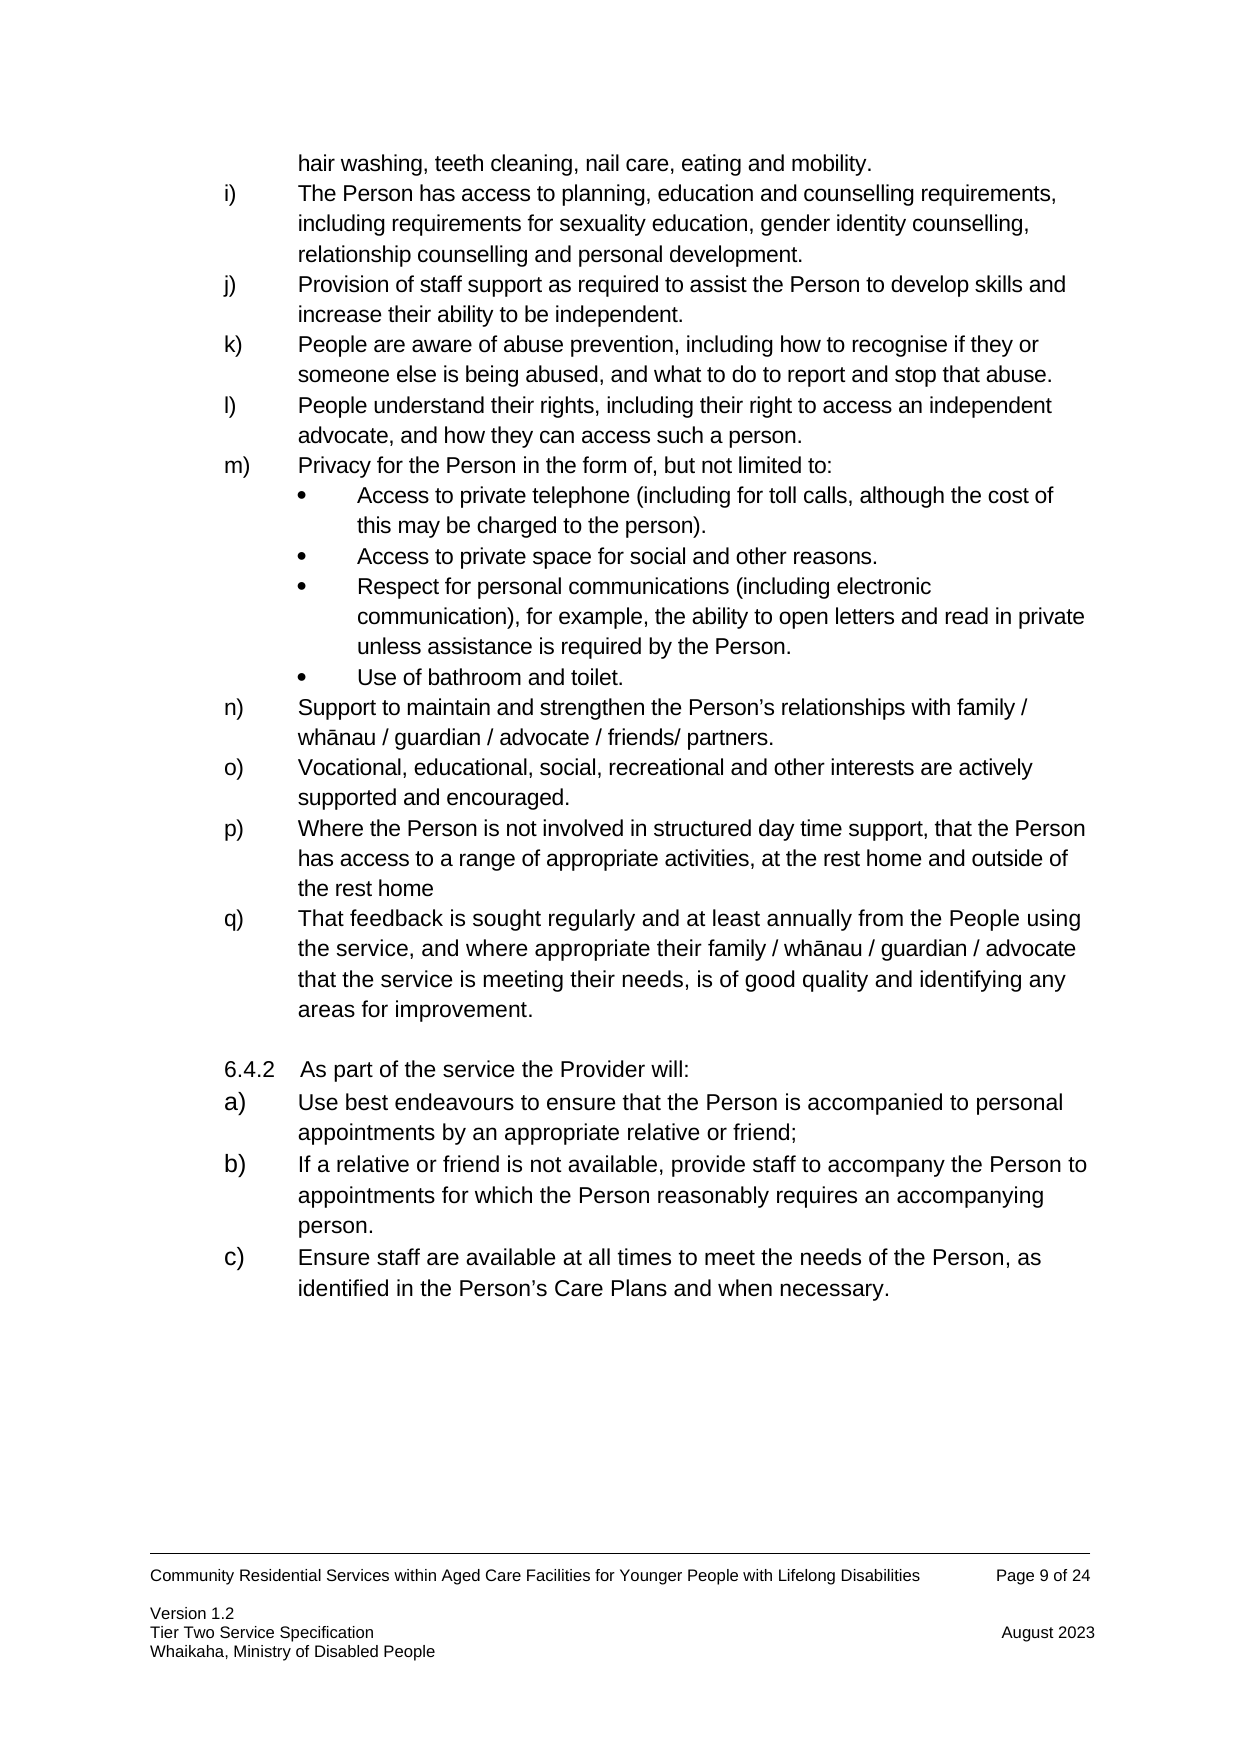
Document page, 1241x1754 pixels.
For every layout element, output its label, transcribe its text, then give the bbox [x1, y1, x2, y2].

list Vocational, educational, social, recreational and other interests are actively supported and encouraged. [224, 754, 1090, 811]
list The Person has access to planning, education and counselling requirements, including requirements for sexuality education, gender identity counselling, relationship counselling and personal development. [224, 180, 1090, 267]
list Provision of staff support as required to assist the Person to develop skills and increase their ability to be independent. [224, 271, 1090, 327]
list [224, 150, 1090, 176]
list People are aware of abuse prevention, including how to recognise if they or someone else is being abused, and what to do to report and stop that abuse. [224, 331, 1090, 388]
list Privacy for the Person in the form of, but not limited to: [224, 452, 1090, 478]
list If a relative or friend is not available, provide staff to accompany the Person to appointments for which the Person reasonably requires an accompanying person. [224, 1149, 1090, 1238]
list Use best endeavours to ensure that the Person is accompanied to personal appointments by an appropriate relative or friend; [224, 1086, 1090, 1145]
text 6.4.2 As part of the service the Provider will: [224, 1056, 1090, 1083]
list Ensure staff are available at all times to meet the needs of the Person, as identified in the Person’s Care Plans and when necessary. [224, 1242, 1090, 1301]
list People understand their rights, including their right to access an independent advocate, and how they can access such a person. [224, 392, 1090, 448]
list Use of bathroom and toilet. [298, 663, 1090, 690]
list Support to maintain and strengthen the Person’s relationships with family / whānau / guardian / advocate / friends/ partners. [224, 694, 1090, 750]
list That feedback is sought regularly and at least annually from the People using the service, and where appropriate their family / whānau / guardian / advocate that the service is meeting their needs, is of good quality and identifying any areas for improvement. [224, 905, 1090, 1022]
list Access to private space for social and other reasons. [298, 543, 1090, 569]
list Respect for personal communications (including electronic communication), for example, the ability to open letters and read in private unless assistance is required by the Person. [298, 573, 1090, 660]
list Where the Person is not involved in structured day time support, that the Person has access to a range of appropriate activities, at the rest home and outside of the rest home [224, 814, 1090, 901]
list Access to private telephone (including for toll calls, although the cost of this may be charged to the person). [298, 482, 1090, 539]
